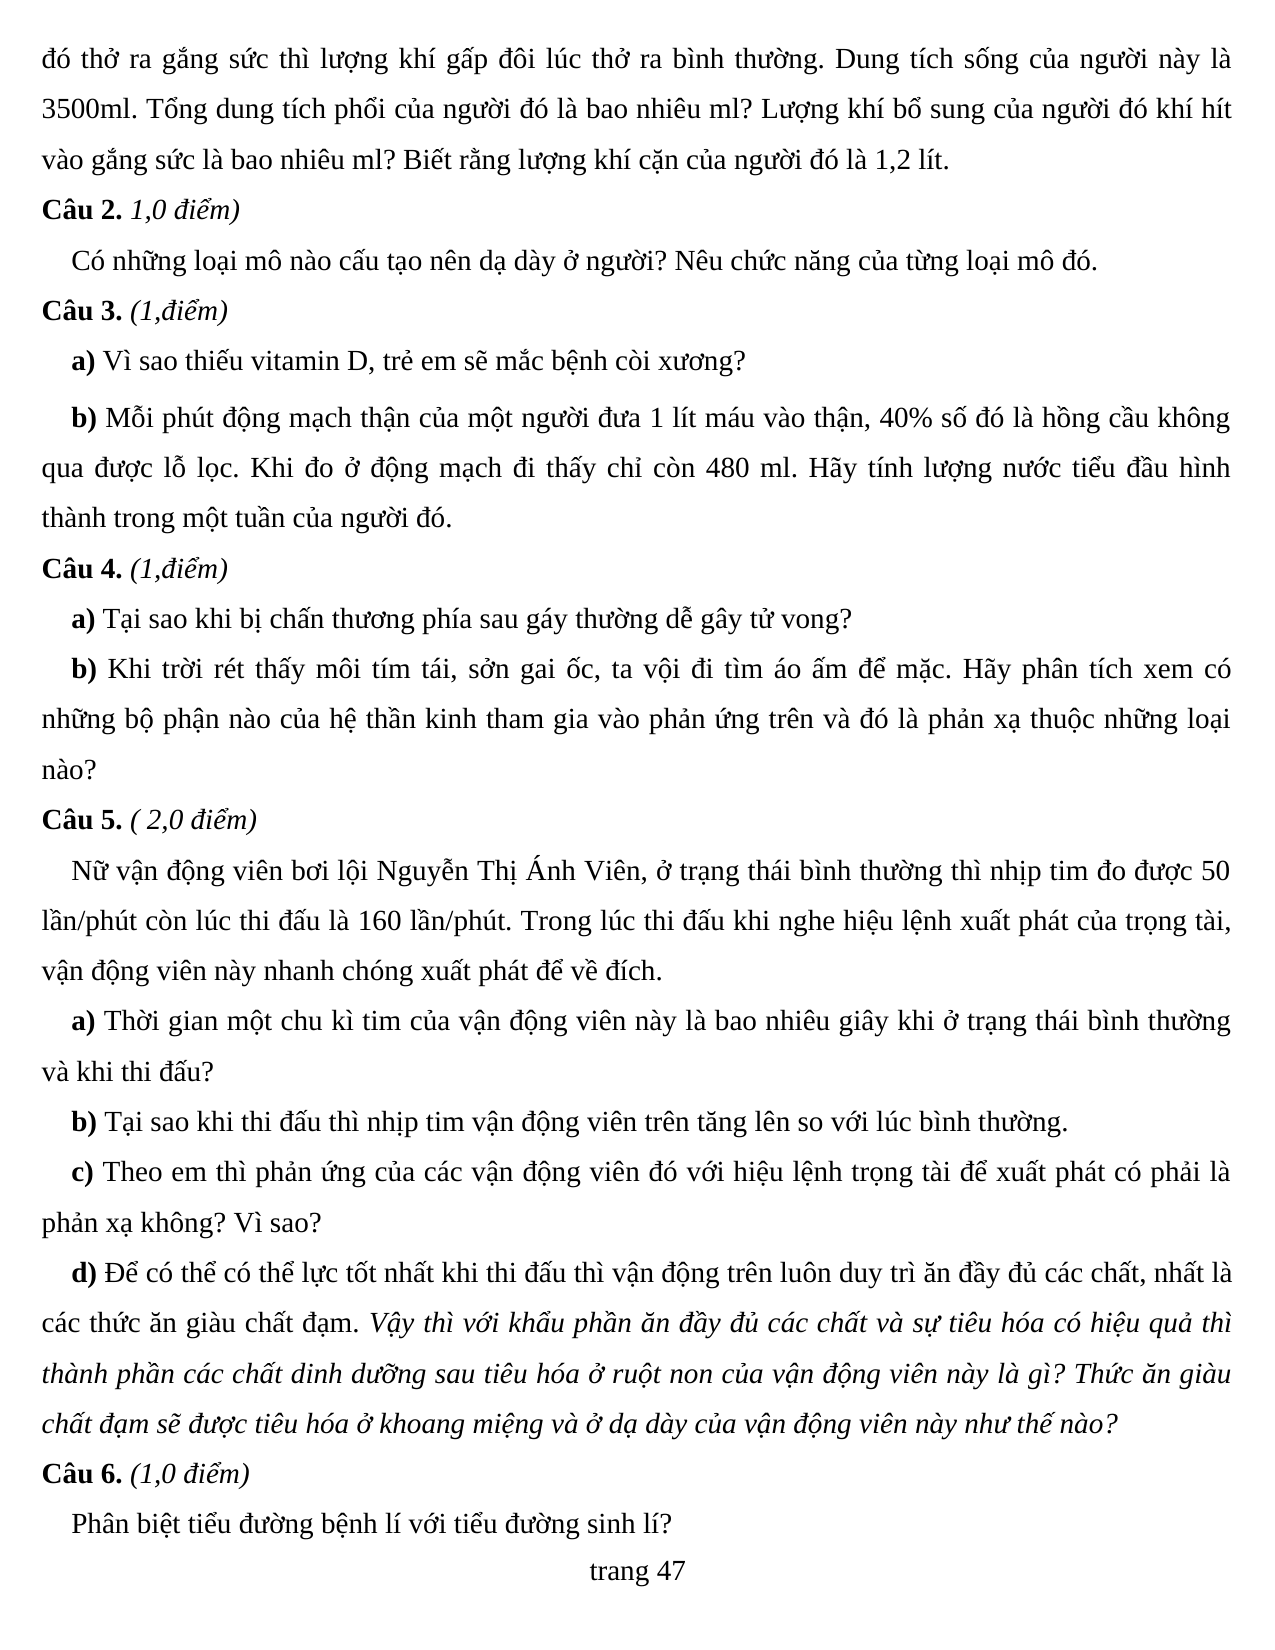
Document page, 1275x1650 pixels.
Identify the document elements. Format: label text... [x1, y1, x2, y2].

text d) Để có thể có thể lực tốt nhất khi thi đấu thì vận động trên luôn duy trì ăn đầy đủ các chất, nhất là các thức ăn giàu chất đạm. Vậy thì với khẩu phần ăn đầy đủ các chất và sự tiêu hóa có hiệu quả thì thành phần các chất dinh dưỡng sau tiêu hóa ở ruột non của vận động viên này là gì? Thức ăn giàu chất đạm sẽ được tiêu hóa ở khoang miệng và ở dạ dày của vận động viên này như thế nào? [41, 1255, 1234, 1439]
text Câu 2. 1,0 điểm) [41, 192, 1234, 226]
text Câu 6. (1,0 điểm) [41, 1456, 1234, 1490]
text a) Tại sao khi bị chấn thương phía sau gáy thường dễ gây tử vong? [41, 601, 1234, 634]
text Câu 3. (1,điểm) [41, 293, 1234, 326]
text Có những loại mô nào cấu tạo nên dạ dày ở người? Nêu chức năng của từng loại mô đó. [41, 243, 1234, 276]
text c) Theo em thì phản ứng của các vận động viên đó với hiệu lệnh trọng tài để xuất phát có phải là phản xạ không? Vì sao? [41, 1154, 1234, 1238]
text Câu 4. (1,điểm) [41, 551, 1234, 584]
text Phân biệt tiểu đường bệnh lí với tiểu đường sinh lí? [41, 1507, 1234, 1540]
text Nữ vận động viên bơi lội Nguyễn Thị Ánh Viên, ở trạng thái bình thường thì nhịp tim đo được 50 lần/phút còn lúc thi đấu là 160 lần/phút. Trong lúc thi đấu khi nghe hiệu lệnh xuất phát của trọng tài, vận động viên này nhanh chóng xuất phát để về đích. [41, 853, 1234, 987]
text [41, 41, 1234, 176]
text b) Mỗi phút động mạch thận của một người đưa 1 lít máu vào thận, 40% số đó là hồng cầu không qua được lỗ lọc. Khi đo ở động mạch đi thấy chỉ còn 480 ml. Hãy tính lượng nước tiểu đầu hình thành trong một tuần của người đó. [41, 400, 1234, 534]
text b) Khi trời rét thấy môi tím tái, sởn gai ốc, ta vội đi tìm áo ấm để mặc. Hãy phân tích xem có những bộ phận nào của hệ thần kinh tham gia vào phản ứng trên và đó là phản xạ thuộc những loại nào? [41, 651, 1234, 786]
text a) Thời gian một chu kì tim của vận động viên này là bao nhiêu giây khi ở trạng thái bình thường và khi thi đấu? [41, 1003, 1234, 1087]
text a) Vì sao thiếu vitamin D, trẻ em sẽ mắc bệnh còi xương? [41, 343, 1234, 377]
text Câu 5. ( 2,0 điểm) [41, 802, 1234, 836]
text b) Tại sao khi thi đấu thì nhịp tim vận động viên trên tăng lên so với lúc bình thường. [41, 1104, 1234, 1138]
